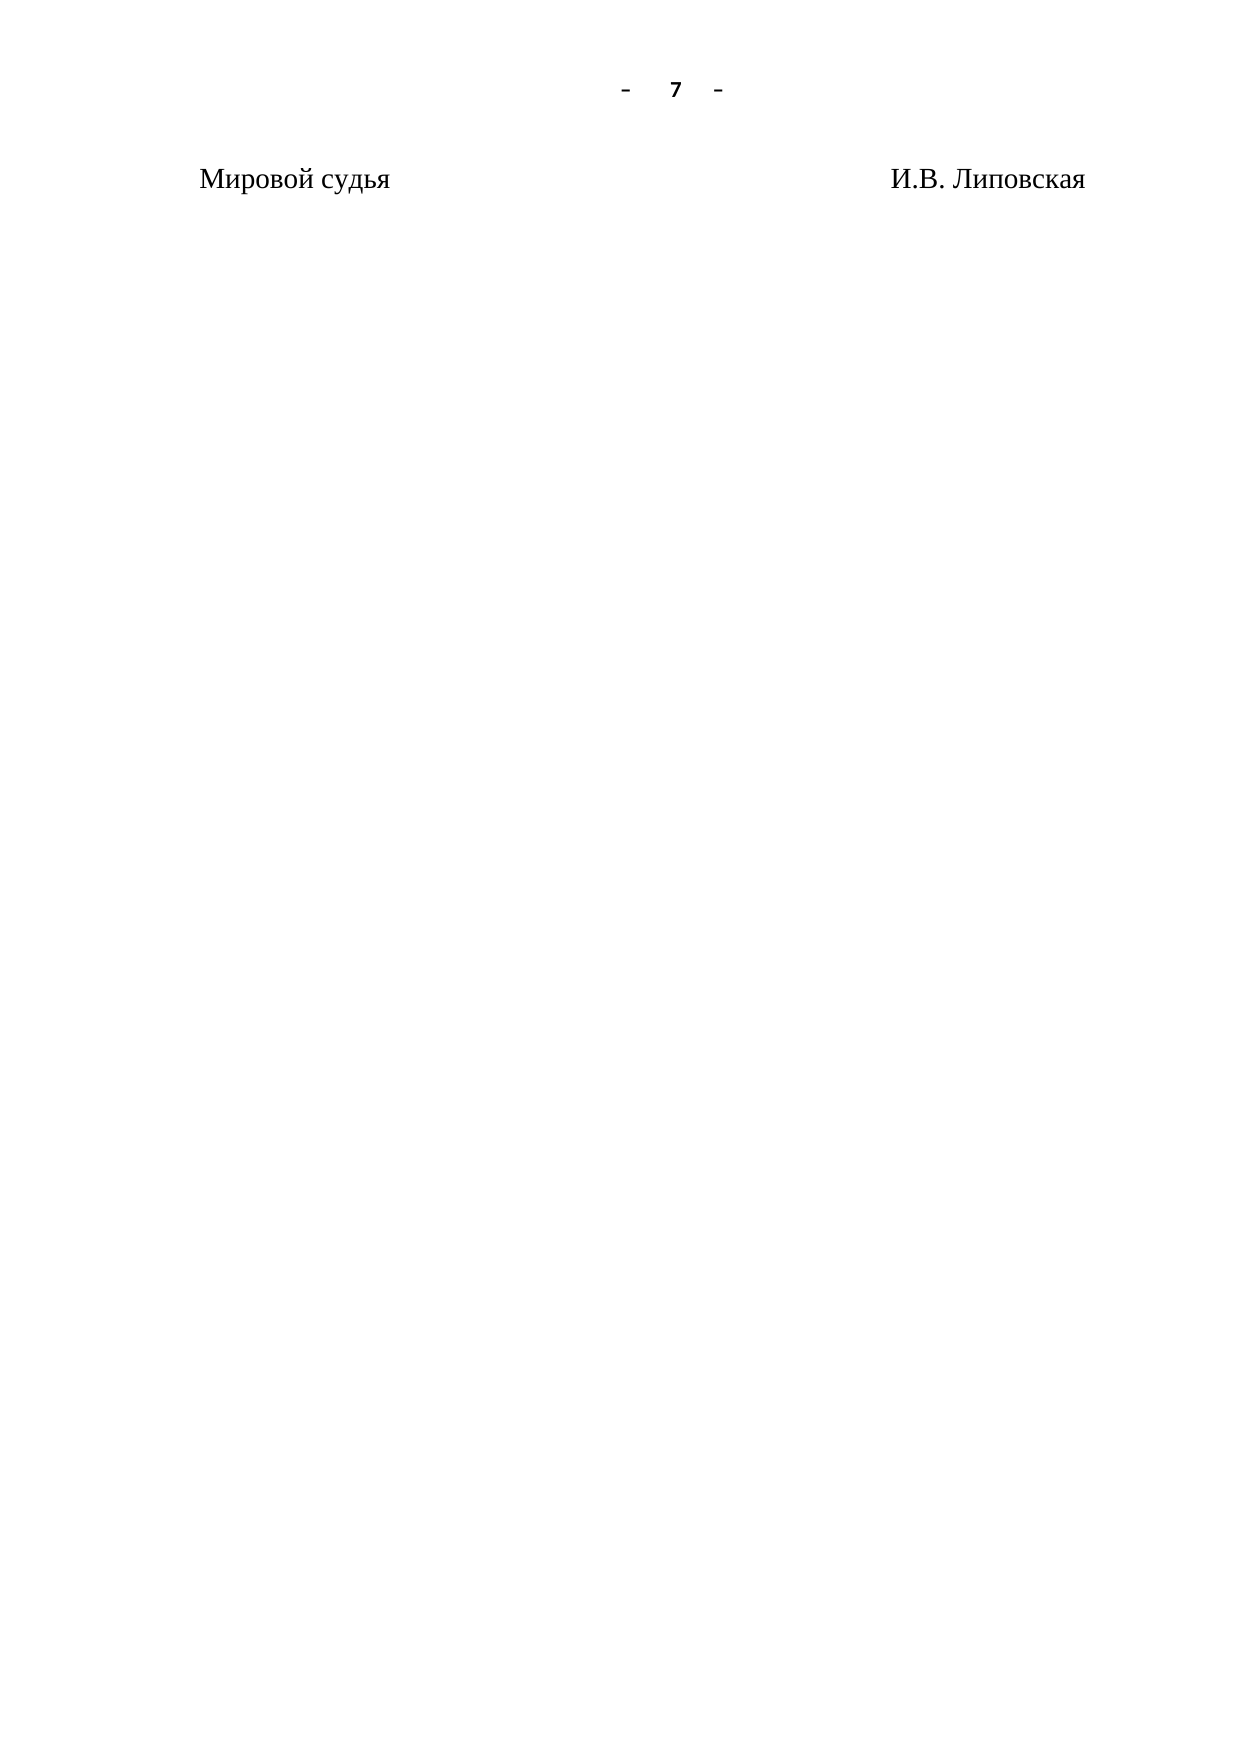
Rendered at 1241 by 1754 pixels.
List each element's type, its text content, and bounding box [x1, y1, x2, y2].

text Мировой судья И.В. Липовская [177, 161, 1181, 194]
